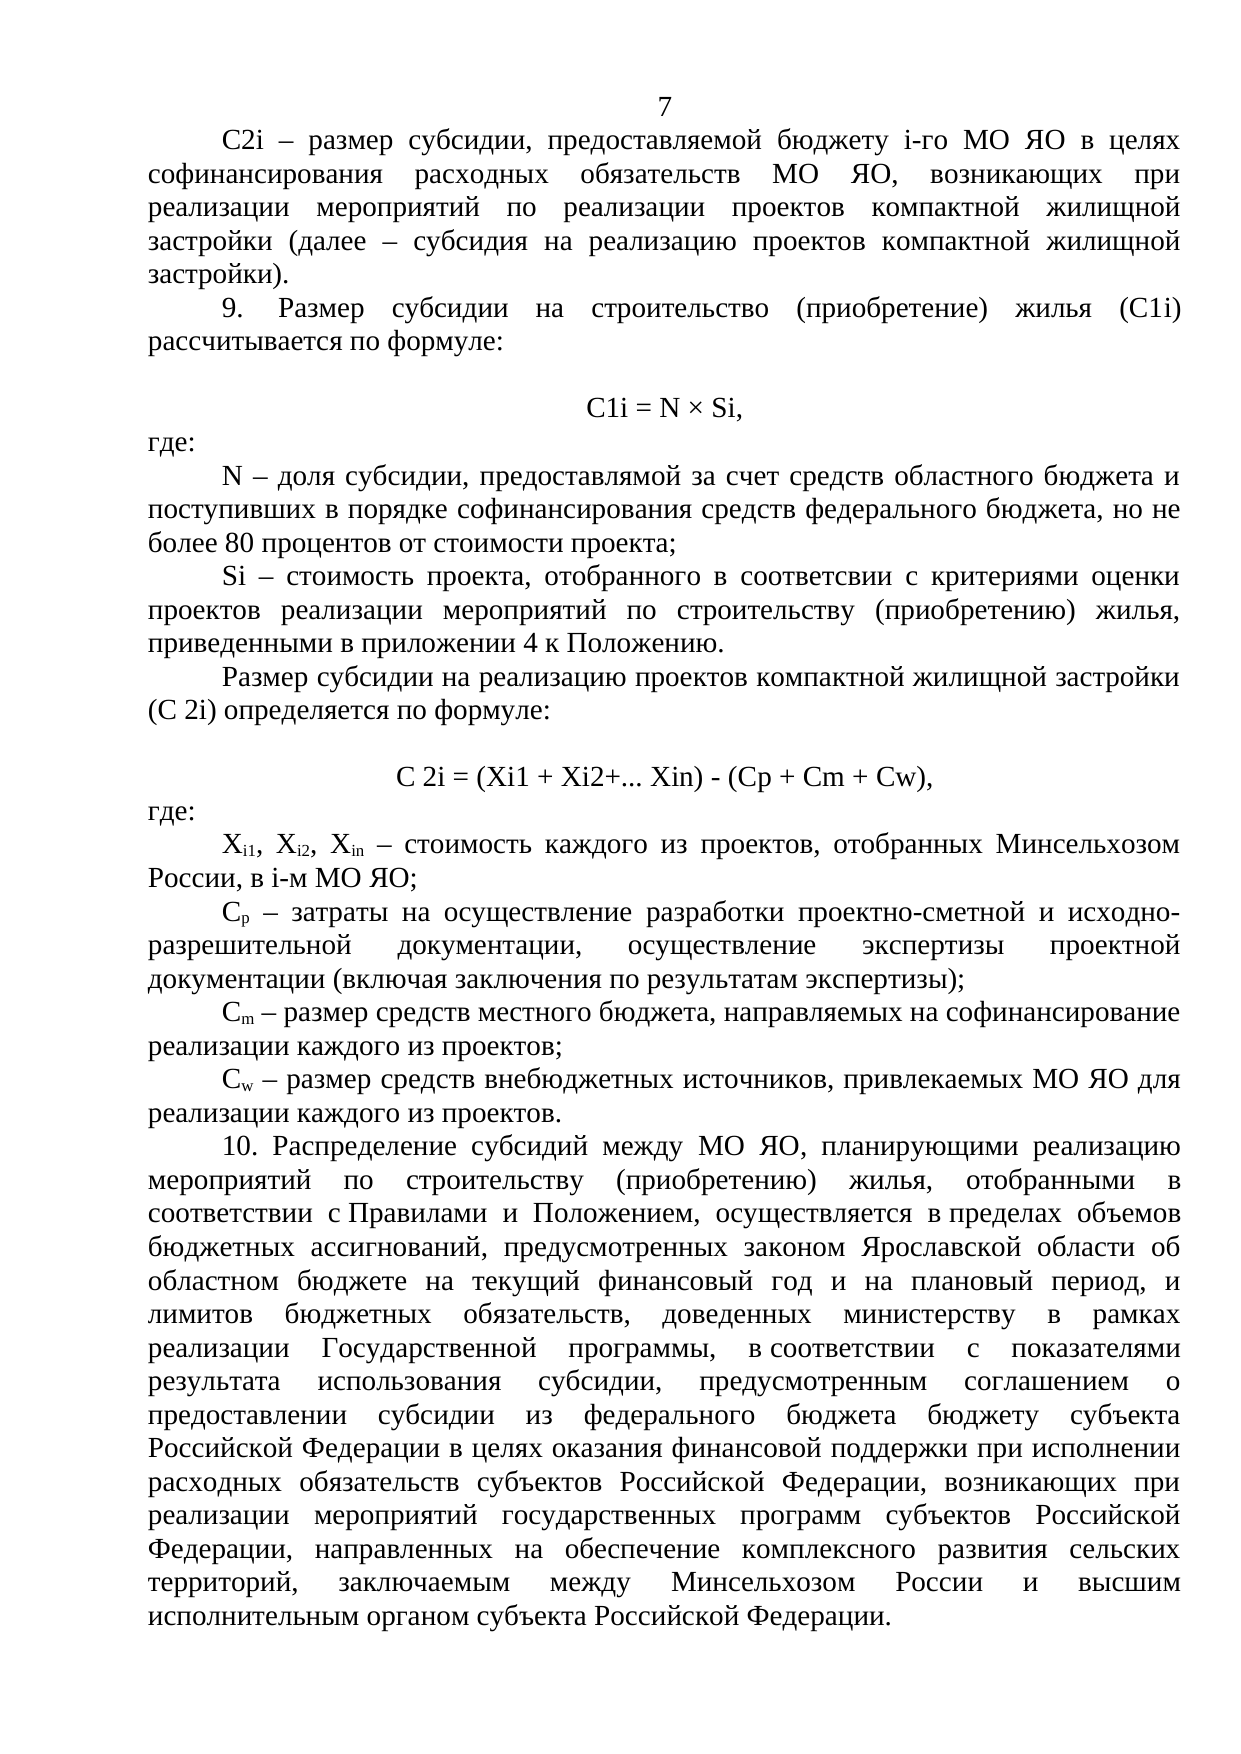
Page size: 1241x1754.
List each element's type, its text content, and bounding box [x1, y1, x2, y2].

text Сp – затраты на осуществление разработки проектно-сметной и исходно-разрешительной документации, осуществление экспертизы проектной документации (включая заключения по результатам экспертизы); [148, 894, 1181, 994]
text C1i = N × Si, [148, 391, 1181, 424]
text Si – стоимость проекта, отобранного в соответсвии с критериями оценки проектов реализации мероприятий по строительству (приобретению) жилья, приведенными в приложении 4 к Положению. [148, 558, 1181, 659]
text где: [148, 793, 1181, 827]
text где: [148, 424, 1181, 458]
text C 2i = (Xi1 + Xi2+... Xin) - (Сp + Cm + Сw), [148, 759, 1181, 793]
text 9. Размер субсидии на строительство (приобретение) жилья (C1i) рассчитывается по формуле: [148, 290, 1181, 357]
text Xi1, Xi2, Xin – стоимость каждого из проектов, отобранных Минсельхозом России, в i-м МО ЯО; [148, 827, 1181, 894]
text Размер субсидии на реализацию проектов компактной жилищной застройки (C 2i) определяется по формуле: [148, 659, 1181, 726]
text С2i – размер субсидии, предоставляемой бюджету i-го МО ЯО в целях софинансирования расходных обязательств МО ЯО, возникающих при реализации мероприятий по реализации проектов компактной жилищной застройки (далее – субсидия на реализацию проектов компактной жилищной застройки). [148, 122, 1181, 290]
text 10. Распределение субсидий между МО ЯО, планирующими реализацию мероприятий по строительству (приобретению) жилья, отобранными в соответствии с Правилами и Положением, осуществляется в пределах объемов бюджетных ассигнований, предусмотренных законом Ярославской области об областном бюджете на текущий финансовый год и на плановый период, и лимитов бюджетных обязательств, доведенных министерству в рамках реализации Государственной программы, в соответствии с показателями результата использования субсидии, предусмотренным соглашением о предоставлении субсидии из федерального бюджета бюджету субъекта Российской Федерации в целях оказания финансовой поддержки при исполнении расходных обязательств субъектов Российской Федерации, возникающих при реализации мероприятий государственных программ субъектов Российской Федерации, направленных на обеспечение комплексного развития сельских территорий, заключаемым между Минсельхозом России и высшим исполнительным органом субъекта Российской Федерации. [148, 1128, 1181, 1632]
text Сm – размер средств местного бюджета, направляемых на софинансирование реализации каждого из проектов; [148, 994, 1181, 1061]
text Сw – размер средств внебюджетных источников, привлекаемых МО ЯО для реализации каждого из проектов. [148, 1061, 1181, 1128]
text N – доля субсидии, предоставлямой за счет средств областного бюджета и поступивших в порядке софинансирования средств федерального бюджета, но не более 80 процентов от стоимости проекта; [148, 458, 1181, 558]
